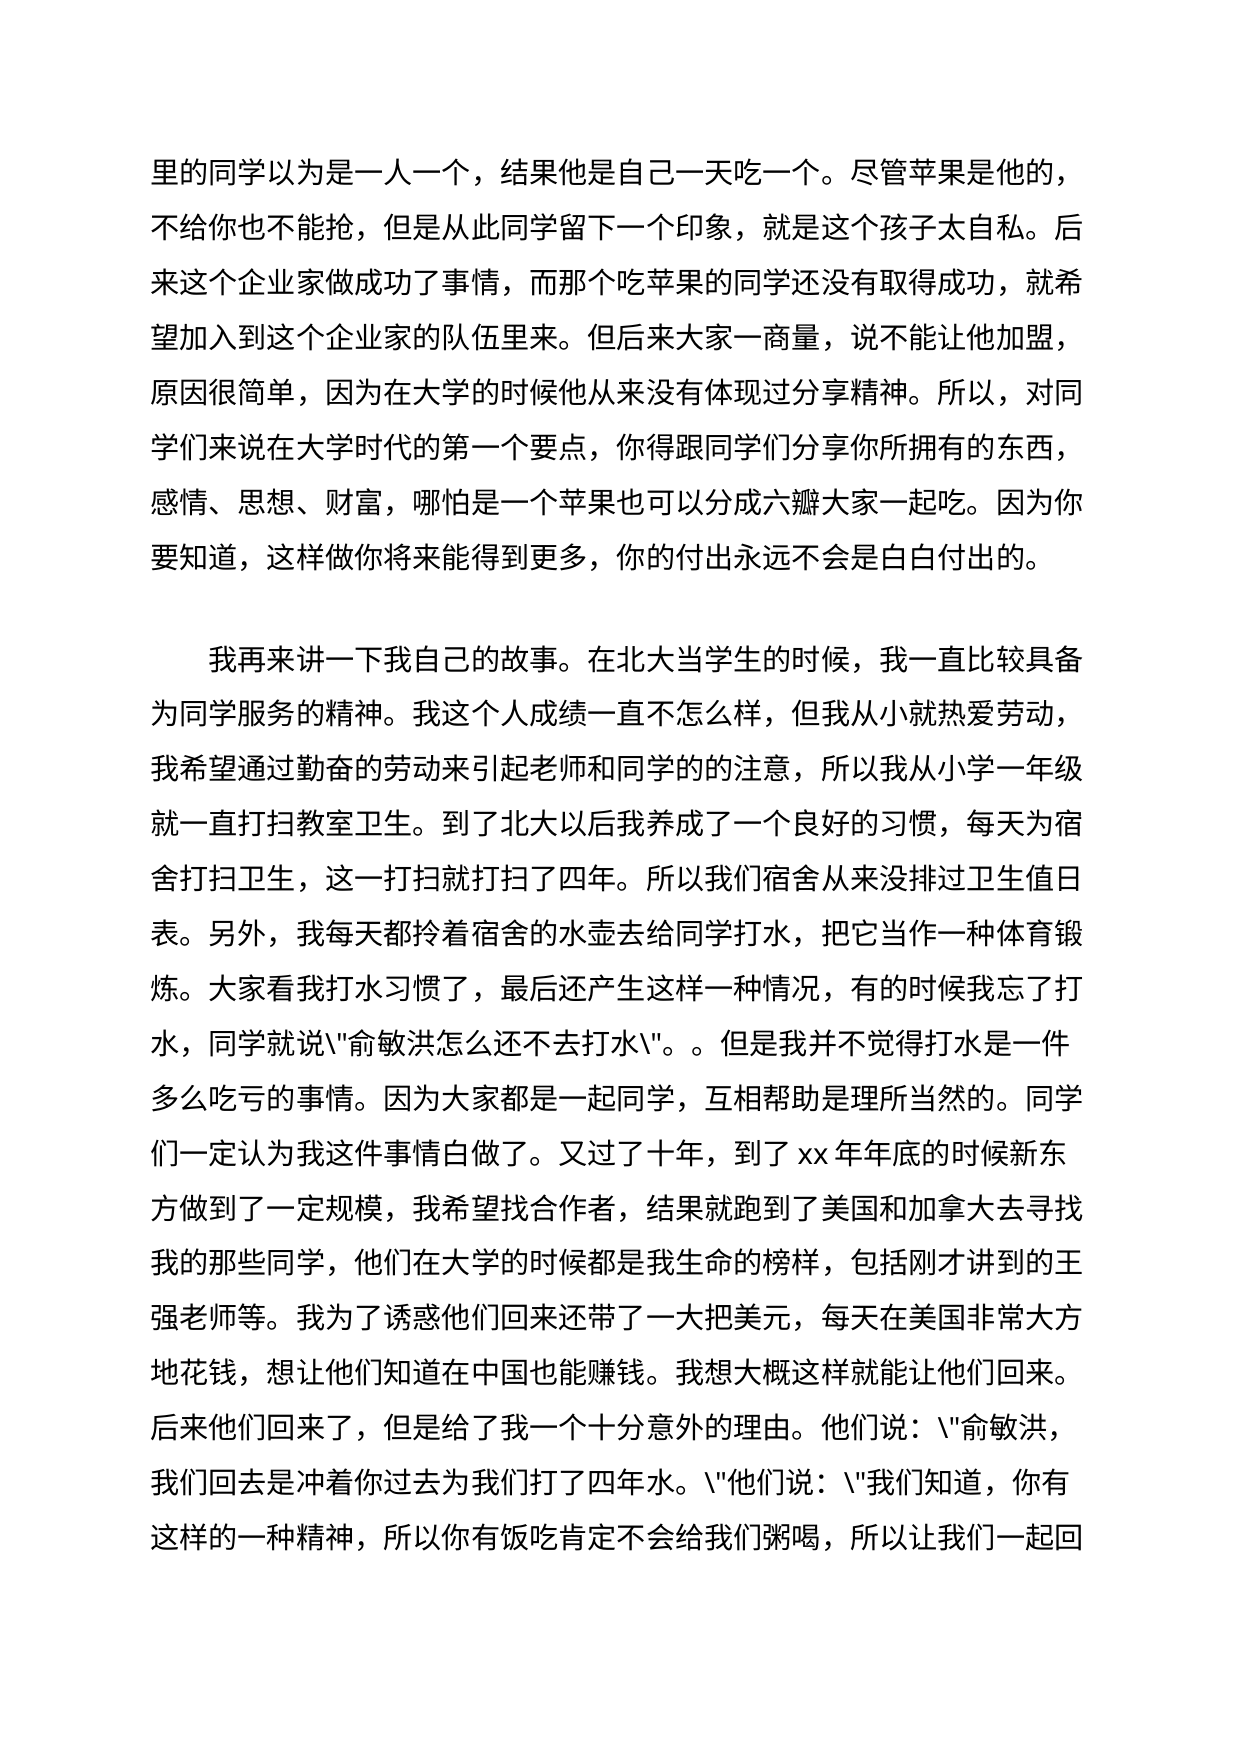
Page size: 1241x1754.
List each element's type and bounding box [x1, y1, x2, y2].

text [150, 150, 1090, 577]
text [150, 636, 1090, 1557]
